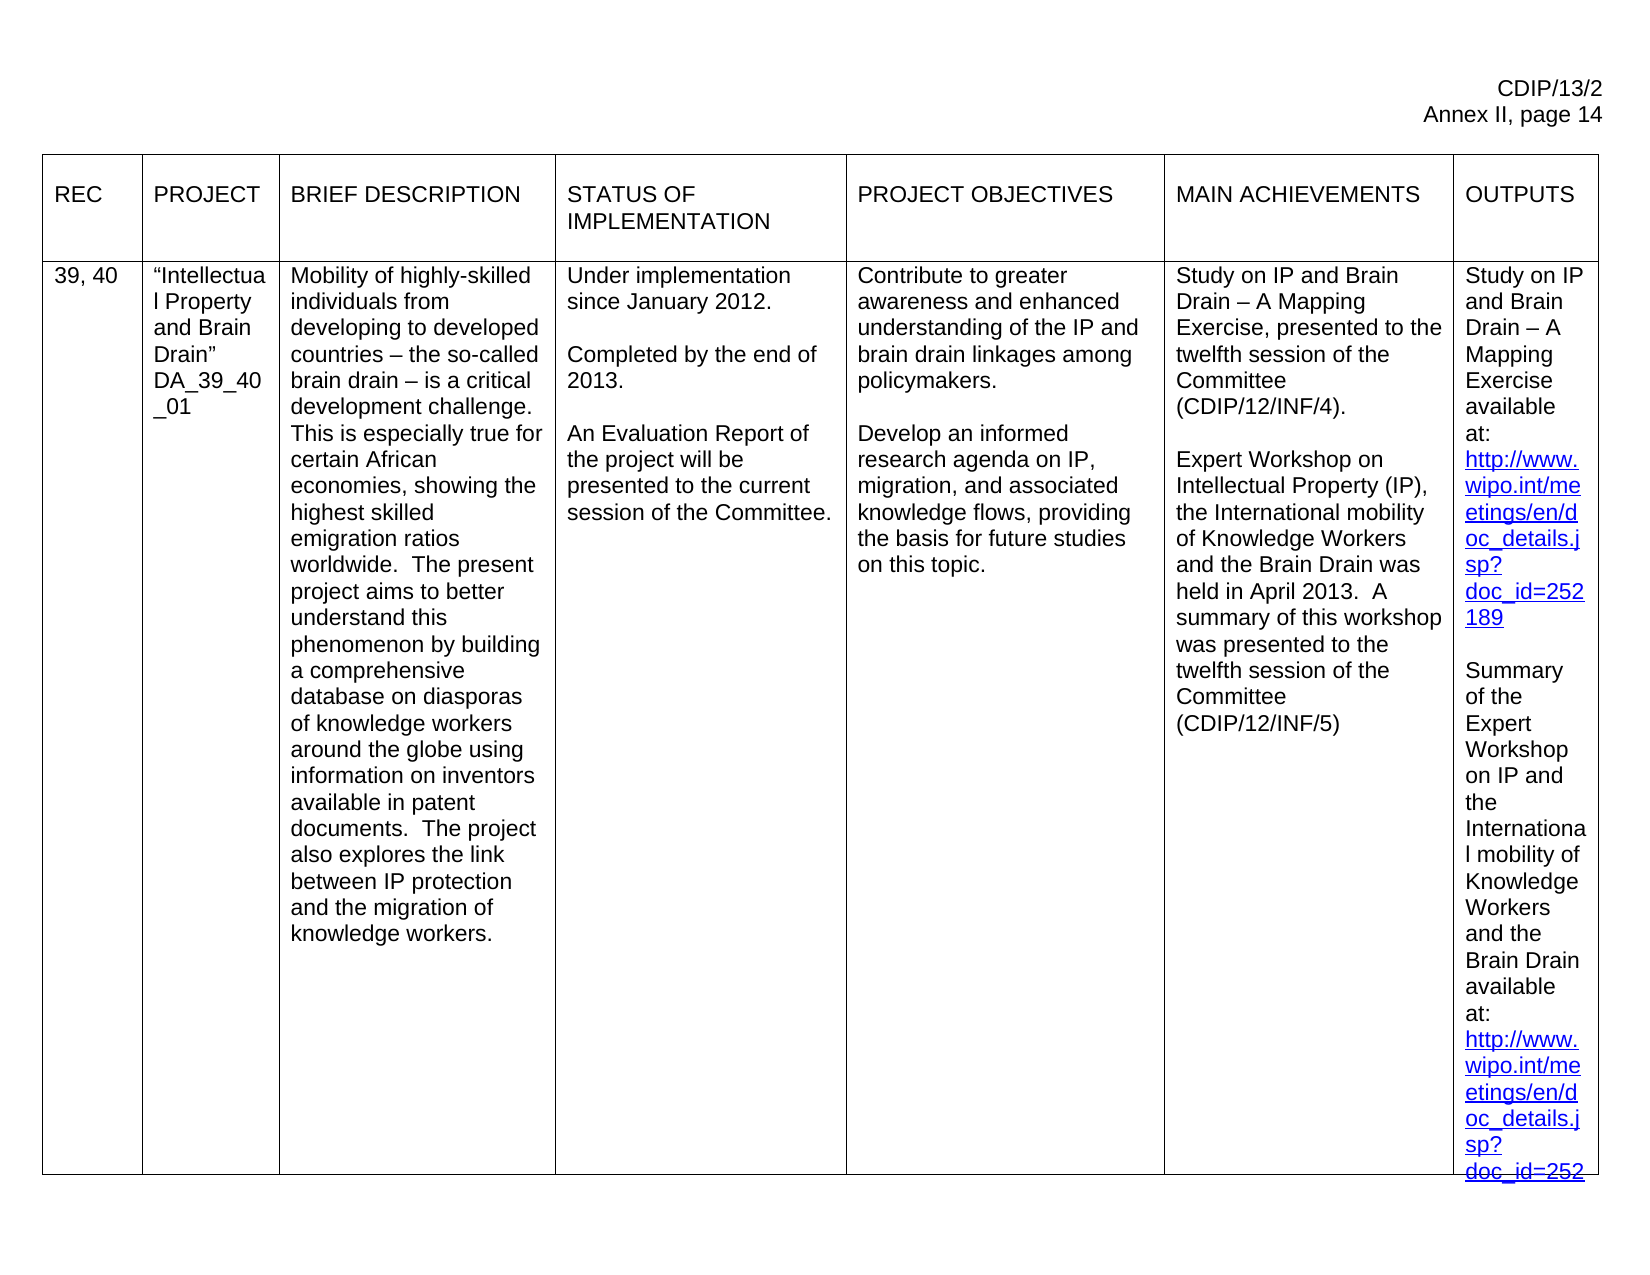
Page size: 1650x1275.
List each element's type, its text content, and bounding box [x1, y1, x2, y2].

table_header PROJECT [143, 155, 279, 261]
table_header PROJECT OBJECTIVES [847, 155, 1164, 261]
table_cell Study on IP and Brain Drain – A Mapping Exercise, presented to the twelfth session of the Committee (CDIP/12/INF/4). Expert Workshop on Intellectual Property (IP), the International mobility of Knowledge Workers and the Brain Drain was held in April 2013. A summary of this workshop was presented to the twelfth session of the Committee (CDIP/12/INF/5) [1165, 262, 1453, 1174]
table_header OUTPUTS [1454, 155, 1598, 261]
table_cell Mobility of highly-skilled individuals from developing to developed countries – the so-called brain drain – is a critical development challenge. This is especially true for certain African economies, showing the highest skilled emigration ratios worldwide. The present project aims to better understand this phenomenon by building a comprehensive database on diasporas of knowledge workers around the globe using information on inventors available in patent documents. The project also explores the link between IP protection and the migration of knowledge workers. [280, 262, 555, 1174]
table_header REC [43, 155, 142, 261]
table_header STATUS OF IMPLEMENTATION [556, 155, 846, 261]
table_cell “Intellectual Property and Brain Drain” DA_39_40_01 [143, 262, 279, 1174]
table_header BRIEF DESCRIPTION [280, 155, 555, 261]
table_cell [556, 262, 846, 1174]
table_cell 39, 40 [43, 262, 142, 1174]
table_cell Contribute to greater awareness and enhanced understanding of the IP and brain drain linkages among policymakers. Develop an informed research agenda on IP, migration, and associated knowledge flows, providing the basis for future studies on this topic. [847, 262, 1164, 1174]
table_header MAIN ACHIEVEMENTS [1165, 155, 1453, 261]
table_cell Study on IP and Brain Drain – A Mapping Exercise available at: http://www.wipo.int/meetings/en/doc_details.jsp?doc_id=252189 Summary of the Expert Workshop on IP and the International mobility of Knowledge Workers and the Brain Drain available at: http://www.wipo.int/meetings/en/doc_details.jsp?doc_id=252266 [1454, 262, 1598, 1174]
